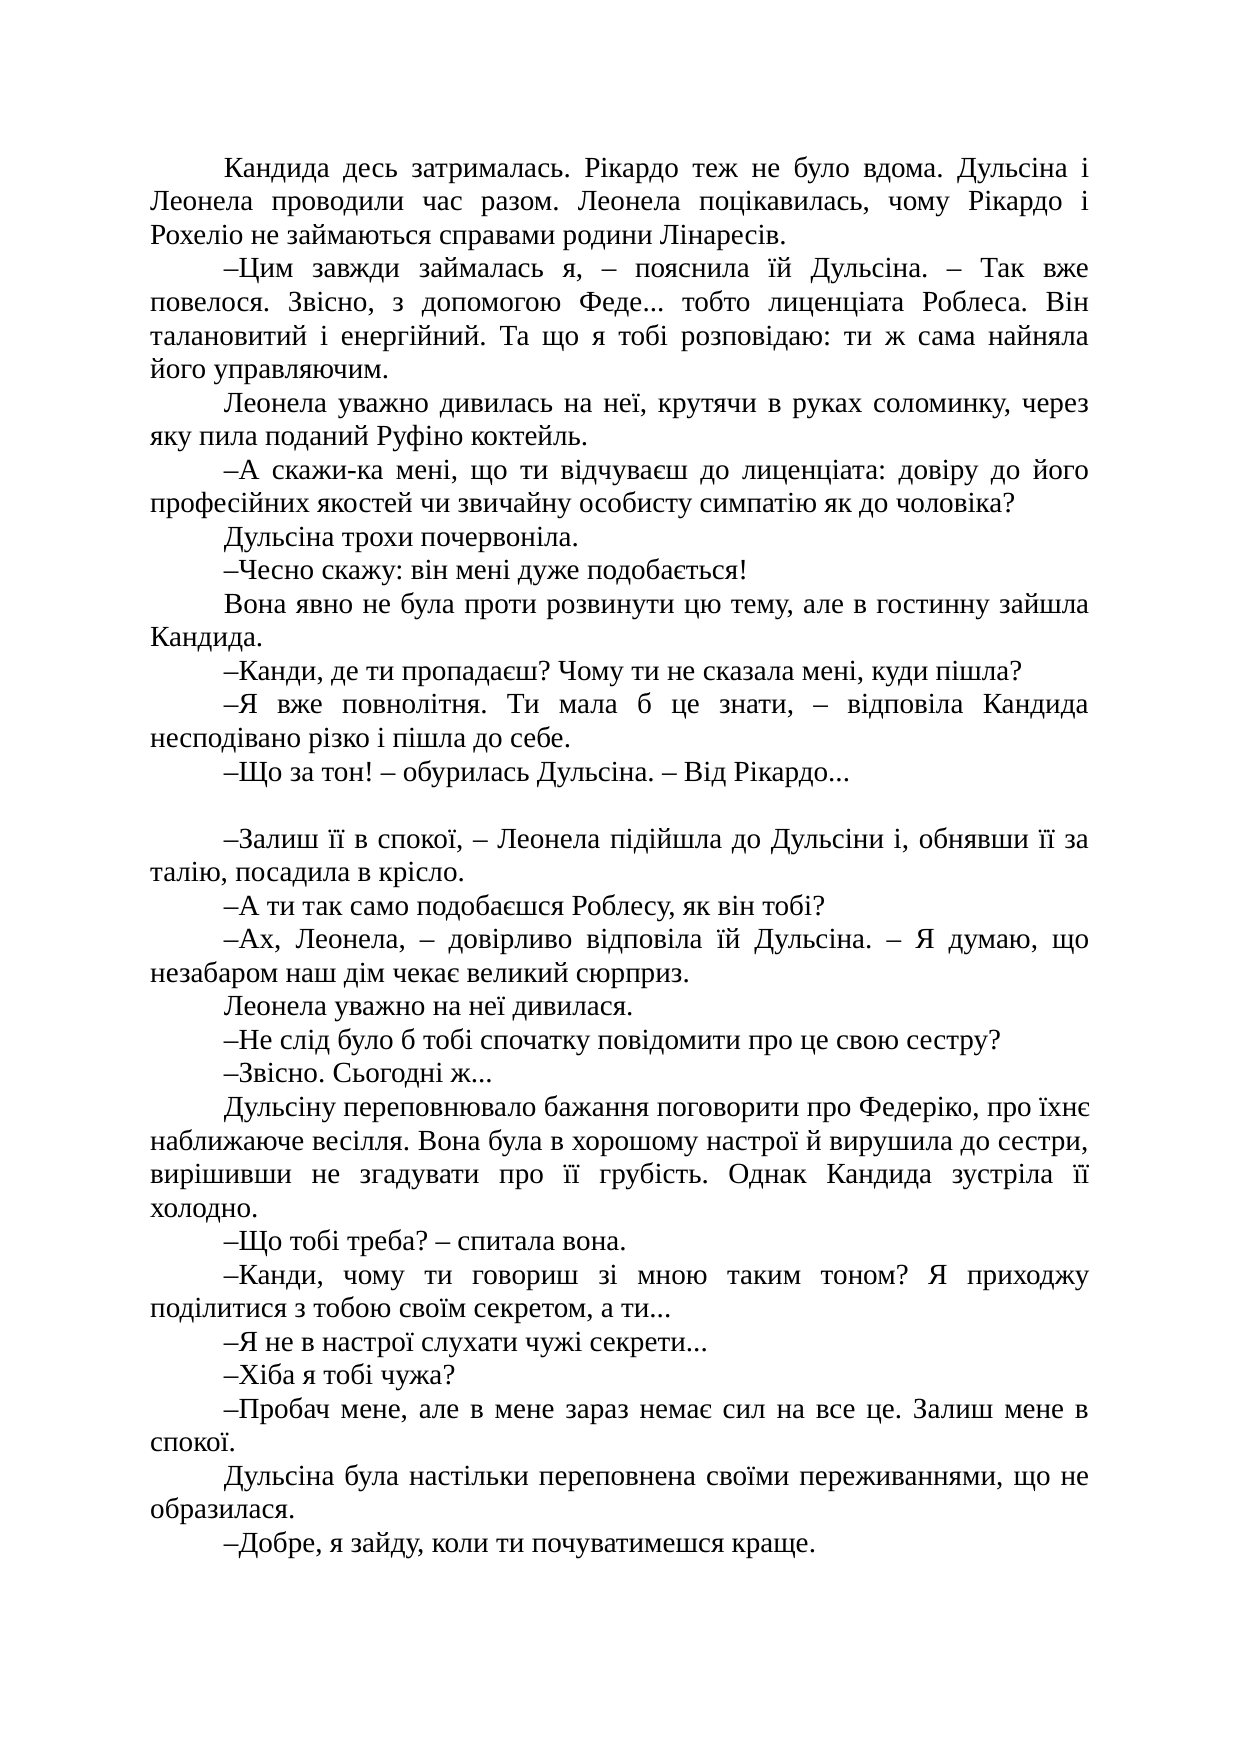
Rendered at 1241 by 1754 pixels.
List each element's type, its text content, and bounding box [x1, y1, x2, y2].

text –Ах, Леонела, – довірливо відповіла їй Дульсіна. – Я думаю, що незабаром наш дім чекає великий сюрприз. [150, 921, 1090, 988]
text –Чесно скажу: він мені дуже подобається! [150, 552, 1090, 586]
text Кандида десь затрималась. Рікардо теж не було вдома. Дульсіна і Леонела проводили час разом. Леонела поцікавилась, чому Рікардо і Рохеліо не займаються справами родини Лінаресів. [150, 150, 1090, 251]
text –А ти так само подобаєшся Роблесу, як він тобі? [150, 888, 1090, 921]
text –А скажи-ка мені, що ти відчуваєш до лиценціата: довіру до його професійних якостей чи звичайну особисту симпатію як до чоловіка? [150, 452, 1090, 519]
text –Не слід було б тобі спочатку повідомити про це свою сестру? [150, 1022, 1090, 1056]
text Дульсіну переповнювало бажання поговорити про Федеріко, про їхнє наближаюче весілля. Вона була в хорошому настрої й вирушила до сестри, вирішивши не згадувати про її грубість. Однак Кандида зустріла її холодно. [150, 1089, 1090, 1223]
text –Пробач мене, але в мене зараз немає сил на все це. Залиш мене в спокої. [150, 1391, 1090, 1458]
text Леонела уважно дивилась на неї, крутячи в руках соломинку, через яку пила поданий Руфіно коктейль. [150, 385, 1090, 452]
text –Я вже повнолітня. Ти мала б це знати, – відповіла Кандида несподівано різко і пішла до себе. [150, 687, 1090, 754]
text –Цим завжди займалась я, – пояснила їй Дульсіна. – Так вже повелося. Звісно, з допомогою Феде... тобто лиценціата Роблеса. Він талановитий і енергійний. Та що я тобі розповідаю: ти ж сама найняла його управляючим. [150, 251, 1090, 385]
text –Залиш її в спокої, – Леонела підійшла до Дульсіни і, обнявши її за талію, посадила в крісло. [150, 821, 1090, 888]
text –Добре, я зайду, коли ти почуватимешся краще. [150, 1525, 1090, 1559]
text Леонела уважно на неї дивилася. [150, 988, 1090, 1022]
text –Звісно. Сьогодні ж... [150, 1056, 1090, 1089]
text –Канди, де ти пропадаєш? Чому ти не сказала мені, куди пішла? [150, 653, 1090, 687]
text Вона явно не була проти розвинути цю тему, але в гостинну зайшла Кандида. [150, 586, 1090, 653]
text –Хіба я тобі чужа? [150, 1357, 1090, 1391]
text –Що за тон! – обурилась Дульсіна. – Від Рікардо... [150, 754, 1090, 787]
text Дульсіна трохи почервоніла. [150, 519, 1090, 552]
text –Канди, чому ти говориш зі мною таким тоном? Я приходжу поділитися з тобою своїм секретом, а ти... [150, 1257, 1090, 1324]
text –Я не в настрої слухати чужі секрети... [150, 1324, 1090, 1357]
text Дульсіна була настільки переповнена своїми переживаннями, що не образилася. [150, 1458, 1090, 1525]
text –Що тобі треба? – спитала вона. [150, 1223, 1090, 1257]
